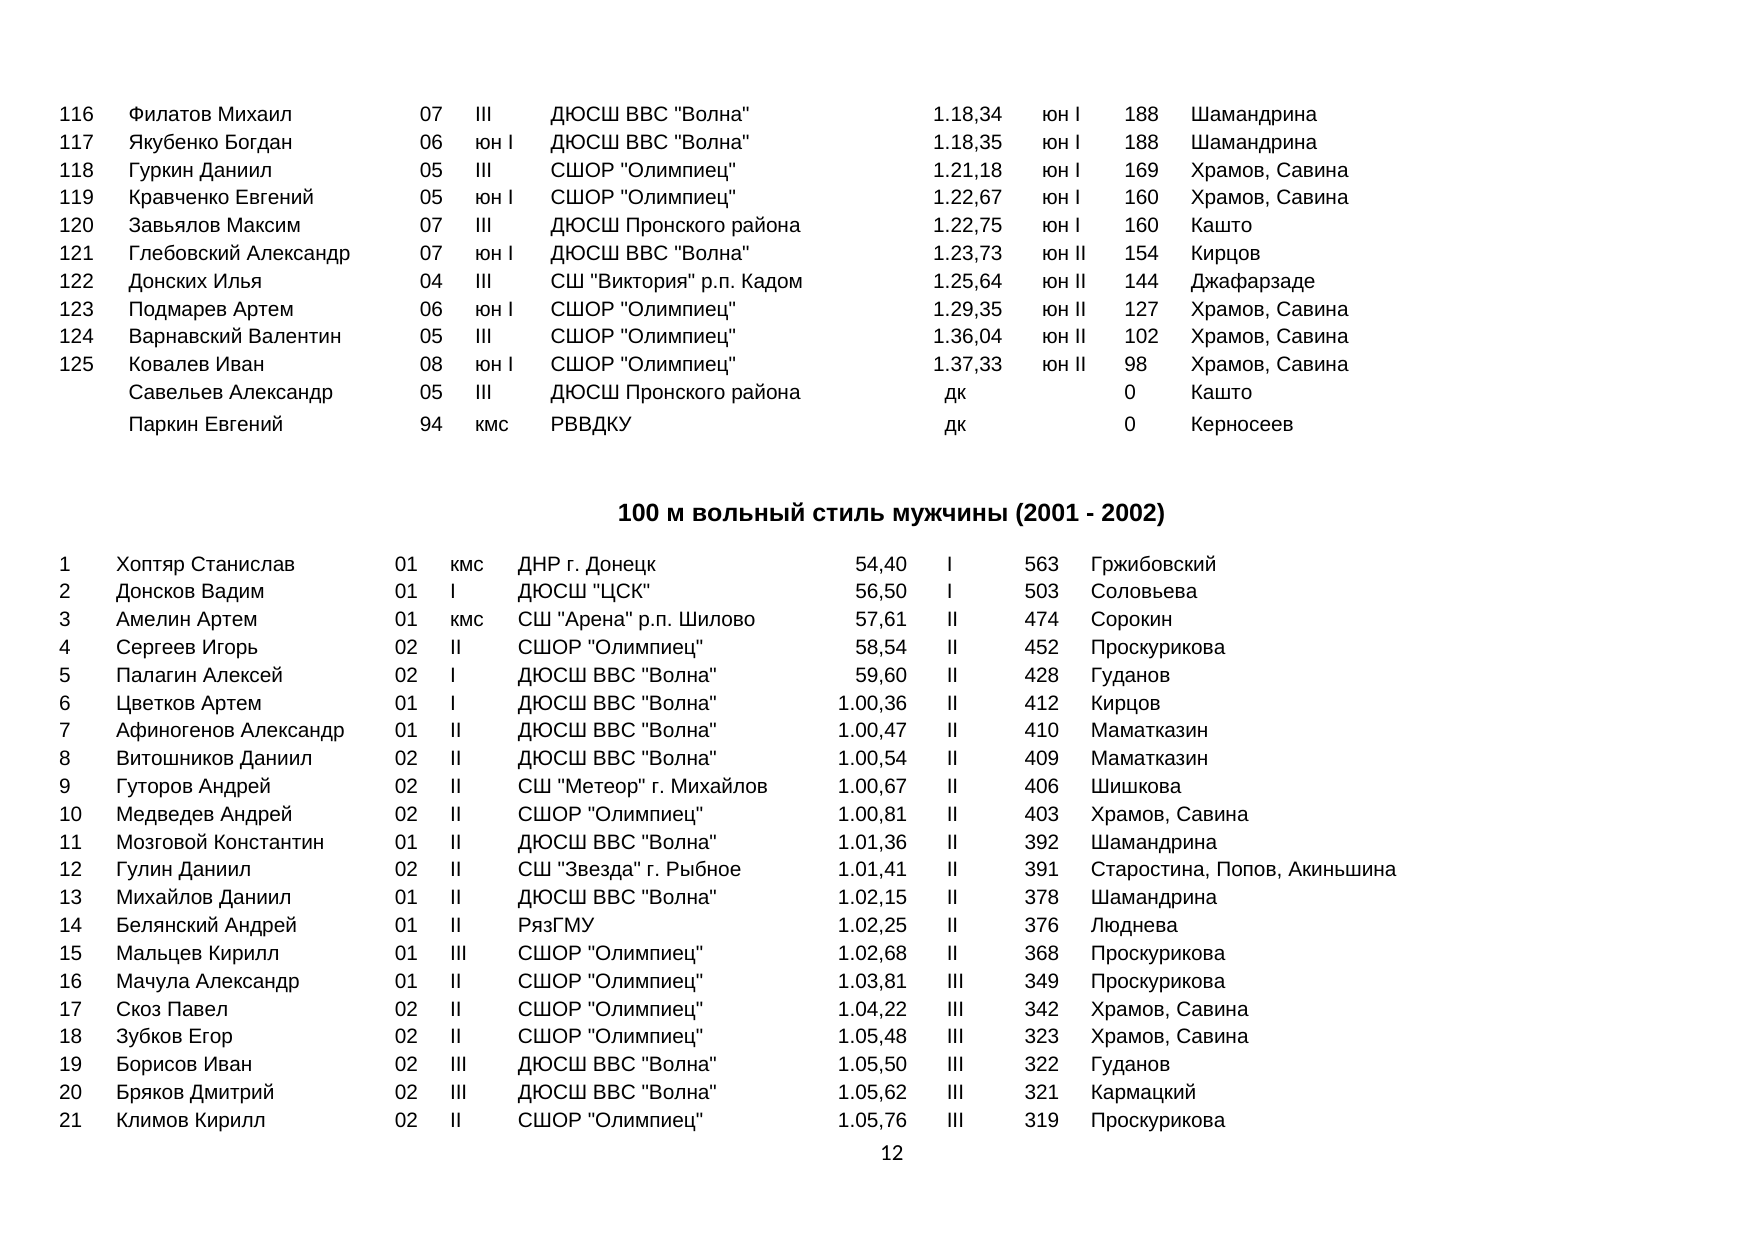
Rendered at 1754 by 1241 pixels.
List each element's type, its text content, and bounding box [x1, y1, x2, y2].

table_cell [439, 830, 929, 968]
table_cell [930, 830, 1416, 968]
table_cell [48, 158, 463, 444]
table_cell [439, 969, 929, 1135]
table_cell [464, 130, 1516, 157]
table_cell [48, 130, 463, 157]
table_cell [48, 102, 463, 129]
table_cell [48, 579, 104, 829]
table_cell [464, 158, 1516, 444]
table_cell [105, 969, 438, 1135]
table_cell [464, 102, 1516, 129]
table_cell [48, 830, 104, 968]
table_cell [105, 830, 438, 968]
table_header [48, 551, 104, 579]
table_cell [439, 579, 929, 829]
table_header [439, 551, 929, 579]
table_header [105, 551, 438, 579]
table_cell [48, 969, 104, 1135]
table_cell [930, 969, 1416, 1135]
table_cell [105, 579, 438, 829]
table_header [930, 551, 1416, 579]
text 100 м вольный стиль мужчины (2001 - 2002) [59, 497, 1724, 526]
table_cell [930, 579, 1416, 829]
